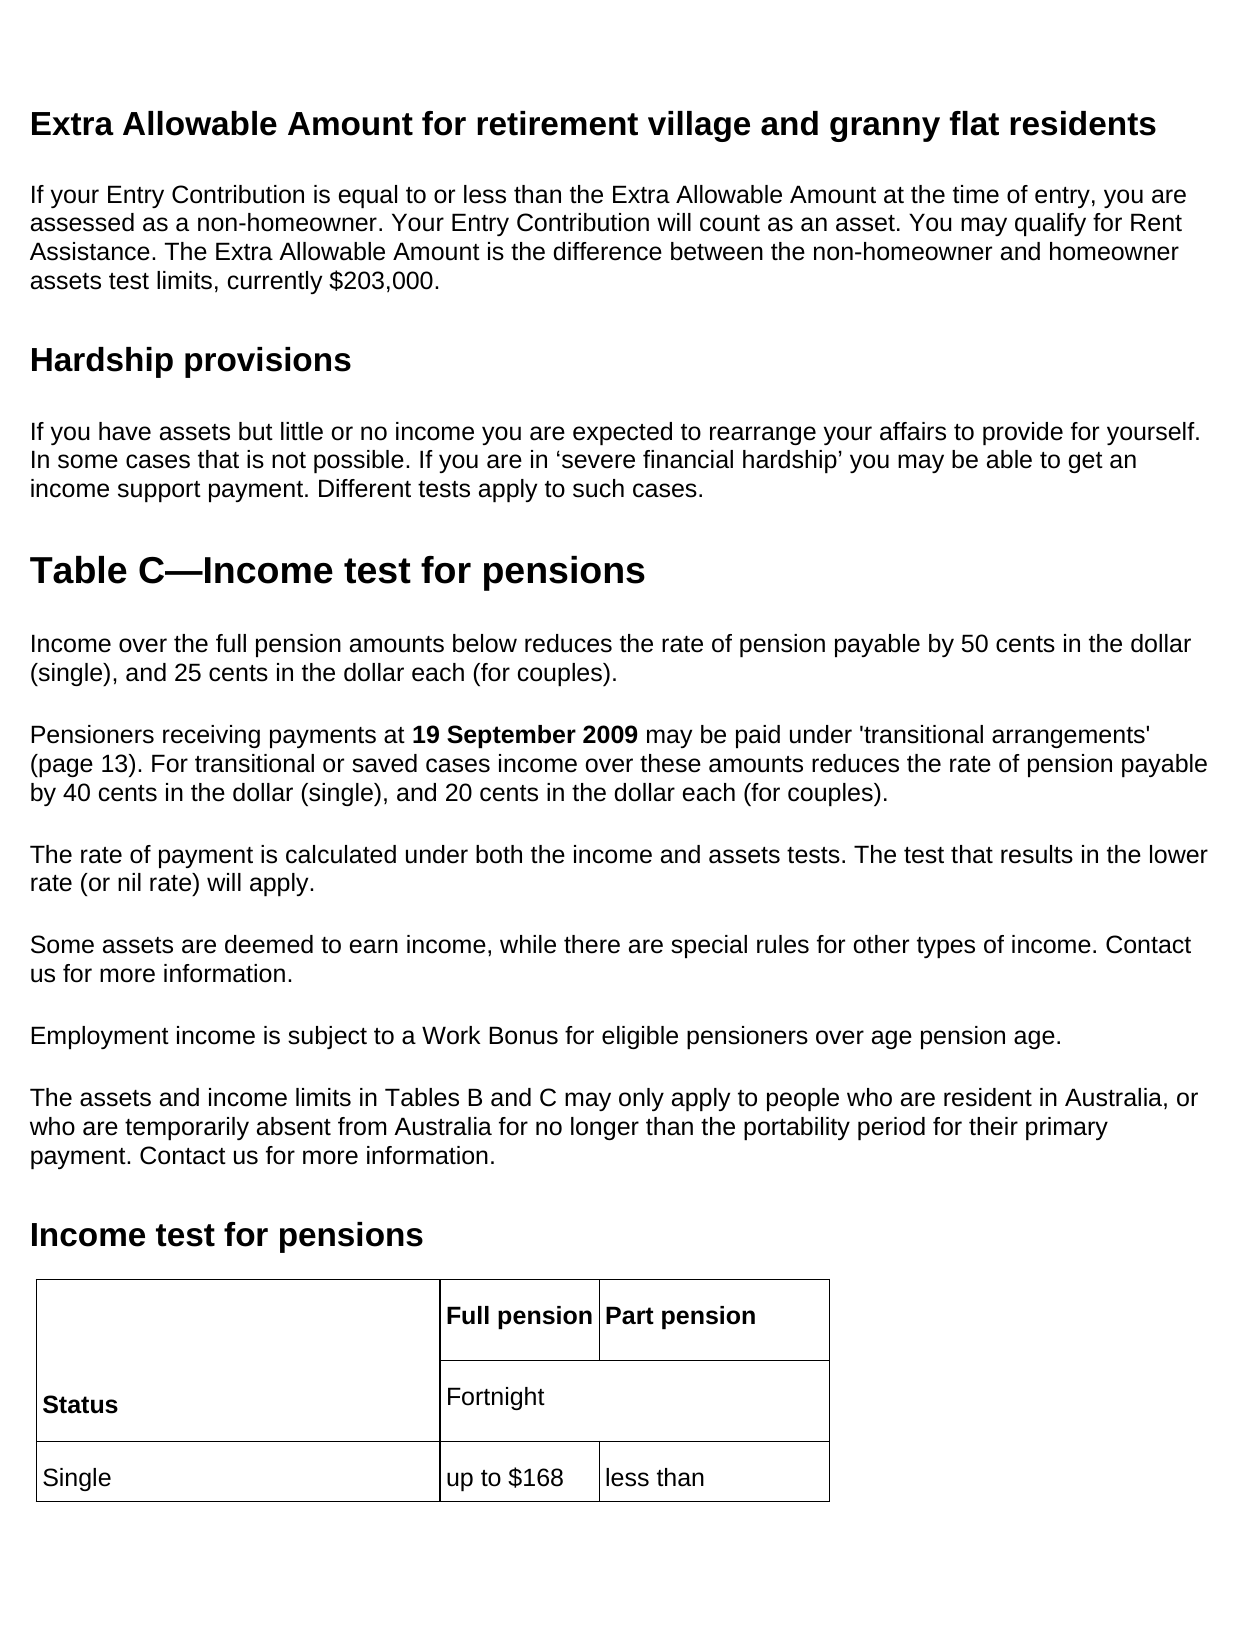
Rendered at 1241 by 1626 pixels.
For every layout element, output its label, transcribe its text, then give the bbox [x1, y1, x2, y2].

subtitle Income test for pensions [29, 1215, 1211, 1254]
text If your Entry Contribution is equal to or less than the Extra Allowable Amount at the time of entry, you are assessed as a non-homeowner. Your Entry Contribution will count as an asset. You may qualify for Rent Assistance. The Extra Allowable Amount is the difference between the non-homeowner and homeowner assets test limits, currently $203,000. [29, 180, 1211, 295]
subtitle Hardship provisions [29, 341, 1211, 379]
subtitle Table C—Income test for pensions [29, 548, 1211, 592]
text If you have assets but little or no income you are expected to rearrange your affairs to provide for yourself. In some cases that is not possible. If you are in ‘severe financial hardship’ you may be able to get an income support payment. Different tests apply to such cases. [29, 416, 1211, 503]
text Pensioners receiving payments at 19 September 2009 may be paid under 'transitional arrangements' (page 13). For transitional or saved cases income over these amounts reduces the rate of pension payable by 40 cents in the dollar (single), and 20 cents in the dollar each (for couples). [29, 720, 1211, 806]
text Some assets are deemed to earn income, while there are special rules for other types of income. Contact us for more information. [29, 930, 1211, 988]
table_cell Single [37, 1442, 439, 1501]
text The rate of payment is calculated under both the income and assets tests. The test that results in the lower rate (or nil rate) will apply. [29, 839, 1211, 897]
table_header Status [37, 1280, 439, 1441]
table_header Part pension [600, 1280, 829, 1360]
text Income over the full pension amounts below reduces the rate of pension payable by 50 cents in the dollar (single), and 25 cents in the dollar each (for couples). [29, 629, 1211, 687]
text The assets and income limits in Tables B and C may only apply to people who are resident in Australia, or who are temporarily absent from Australia for no longer than the portability period for their primary payment. Contact us for more information. [29, 1083, 1211, 1169]
table_header Full pension [441, 1280, 599, 1360]
subtitle Extra Allowable Amount for retirement village and granny flat residents [29, 104, 1211, 142]
text Employment income is subject to a Work Bonus for eligible pensioners over age pension age. [29, 1021, 1211, 1050]
table_cell up to $168 [441, 1442, 599, 1501]
table_cell Fortnight [441, 1361, 829, 1441]
table_cell less than $1,956.80 [600, 1442, 829, 1501]
